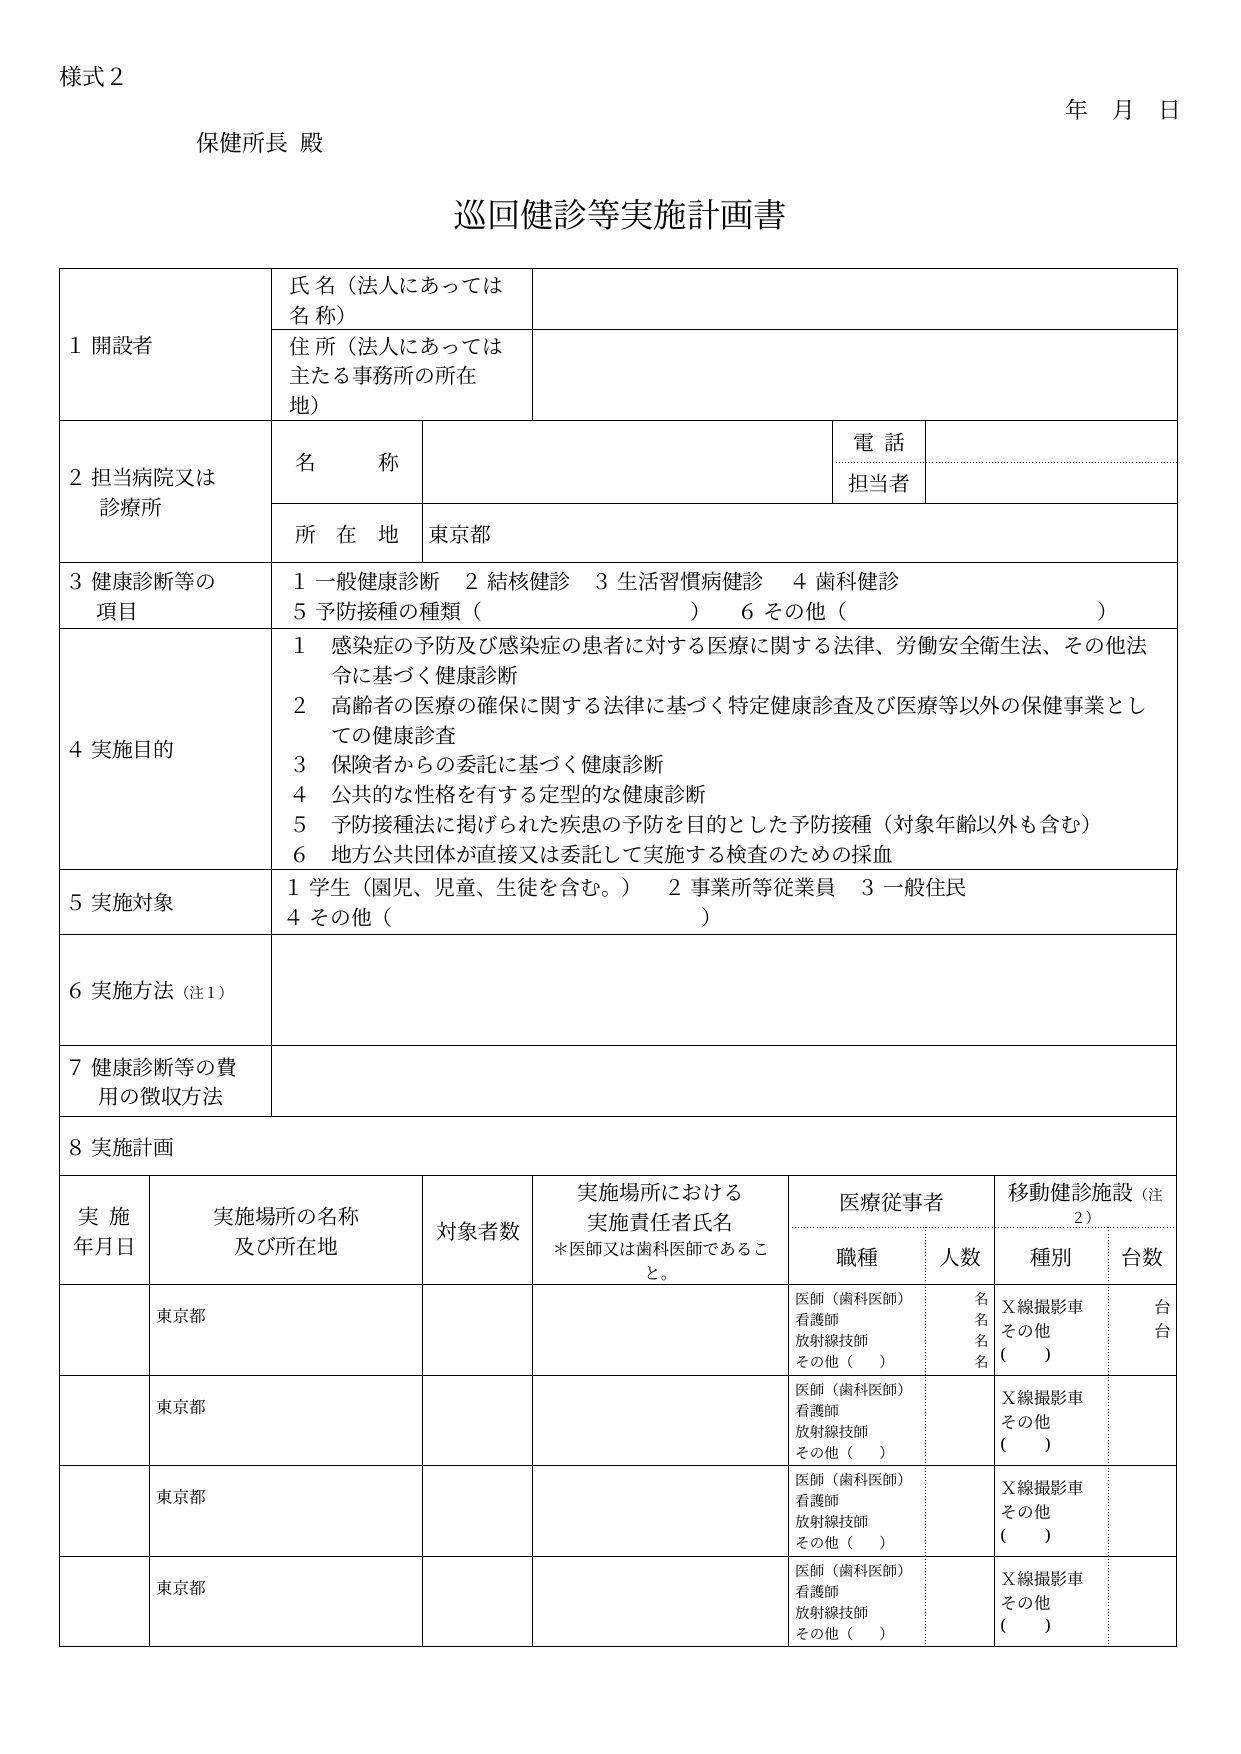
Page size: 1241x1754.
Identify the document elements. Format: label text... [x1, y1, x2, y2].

table_cell 台数 [1108, 1227, 1176, 1284]
table_cell Ｘ線撮影車 その他 ( ) [995, 1285, 1108, 1374]
table_cell 人数 [925, 1227, 994, 1284]
table_cell [423, 1466, 532, 1556]
table_cell [533, 330, 1177, 420]
table_cell 台 台 [1108, 1285, 1176, 1374]
table_cell [423, 1557, 532, 1646]
table_cell [60, 1376, 149, 1465]
text 年 月 日 [59, 92, 1181, 125]
table_cell ５ 実施対象 [60, 870, 271, 933]
table_cell [925, 1376, 994, 1465]
table_cell [1108, 1466, 1176, 1556]
table_cell [423, 1285, 532, 1374]
text 様式２ [59, 59, 1181, 92]
table_cell 種別 [995, 1227, 1108, 1284]
table_cell 実施場所の名称 及び所在地 [150, 1176, 422, 1284]
table_cell 医療従事者 [789, 1176, 994, 1227]
table_cell [423, 421, 832, 503]
table_cell １ 一般健康診断 ２ 結核健診 ３ 生活習慣病健診 ４ 歯科健診 ５ 予防接種の種類（ ） ６ その他（ ） [272, 563, 1177, 628]
table_cell [60, 1285, 149, 1374]
table_cell Ｘ線撮影車 その他 ( ) [995, 1557, 1108, 1646]
table_cell ７ 健康診断等の費 用の徴収方法 [60, 1046, 271, 1116]
table_cell [533, 1557, 788, 1646]
table_cell 東京都 [150, 1285, 422, 1374]
table_cell [925, 1557, 994, 1646]
table_cell 医師（歯科医師） 看護師 放射線技師 その他（ ） [789, 1376, 925, 1465]
table_cell [272, 935, 1176, 1044]
table_cell 担当者 [833, 462, 925, 503]
table_cell [533, 1466, 788, 1556]
table_header [533, 269, 1177, 329]
table_cell 名 名 名 名 [925, 1285, 994, 1374]
table_cell 東京都 [423, 504, 1177, 562]
table_cell ４ 実施目的 [60, 629, 271, 868]
table_cell Ｘ線撮影車 その他 ( ) [995, 1376, 1108, 1465]
table_cell 対象者数 [423, 1176, 532, 1284]
table_cell １ 感染症の予防及び感染症の患者に対する医療に関する法律、労働安全衛生法、その他法令に基づく健康診断 ２ 高齢者の医療の確保に関する法律に基づく特定健康診査及び医療等以外の保健事業としての健康診査 ３ 保険者からの委託に基づく健康診断 ４ 公共的な性格を有する定型的な健康診断 ５ 予防接種法に掲げられた疾患の予防を目的とした予防接種（対象年齢以外も含む） ６ 地方公共団体が直接又は委託して実施する検査のための採血 [272, 629, 1177, 868]
table_header １ 開設者 [60, 269, 271, 420]
table_cell 住 所（法人にあっては主たる事務所の所在地） [272, 330, 532, 420]
table_cell [1108, 1376, 1176, 1465]
table_cell [60, 1466, 149, 1556]
table_cell Ｘ線撮影車 その他 ( ) [995, 1466, 1108, 1556]
table_cell 職種 [789, 1227, 925, 1284]
table_cell 所 在 地 [272, 504, 422, 562]
table_cell [423, 1376, 532, 1465]
table_cell 東京都 [150, 1557, 422, 1646]
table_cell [789, 1557, 925, 1646]
table_cell 医師（歯科医師） 看護師 放射線技師 その他（ ） [789, 1466, 925, 1556]
table_cell 東京都 [150, 1376, 422, 1465]
table_cell [925, 1466, 994, 1556]
table_cell ２ 担当病院又は 診療所 [60, 421, 271, 562]
table_cell [926, 462, 1177, 503]
table_cell [926, 421, 1177, 462]
table_cell 医師（歯科医師） 看護師 放射線技師 その他（ ） [789, 1285, 925, 1374]
table_cell １ 学生（園児、児童、生徒を含む。） ２ 事業所等従業員 ３ 一般住民 ４ その他（ ） [272, 870, 1176, 933]
table_cell ８ 実施計画 [60, 1117, 1176, 1175]
text 保健所長 殿 [59, 125, 1181, 158]
table_cell 実 施 年月日 [60, 1176, 149, 1284]
table_cell ３ 健康診断等の 項目 [60, 563, 271, 628]
table_cell [60, 1557, 149, 1646]
table_cell 名 称 [272, 421, 422, 503]
text 巡回健診等実施計画書 [59, 189, 1181, 237]
table_cell [533, 1376, 788, 1465]
table_cell 東京都 [150, 1466, 422, 1556]
table_cell ６ 実施方法（注１） [60, 935, 271, 1044]
table_cell 電 話 [833, 421, 925, 462]
table_cell [533, 1285, 788, 1374]
table_cell [272, 1046, 1176, 1116]
table_cell 移動健診施設（注２） [995, 1176, 1176, 1227]
table_cell 実施場所における 実施責任者氏名 ＊医師又は歯科医師であること。 [533, 1176, 788, 1284]
table_header 氏 名（法人にあっては名 称） [272, 269, 532, 329]
table_cell [1108, 1557, 1176, 1646]
